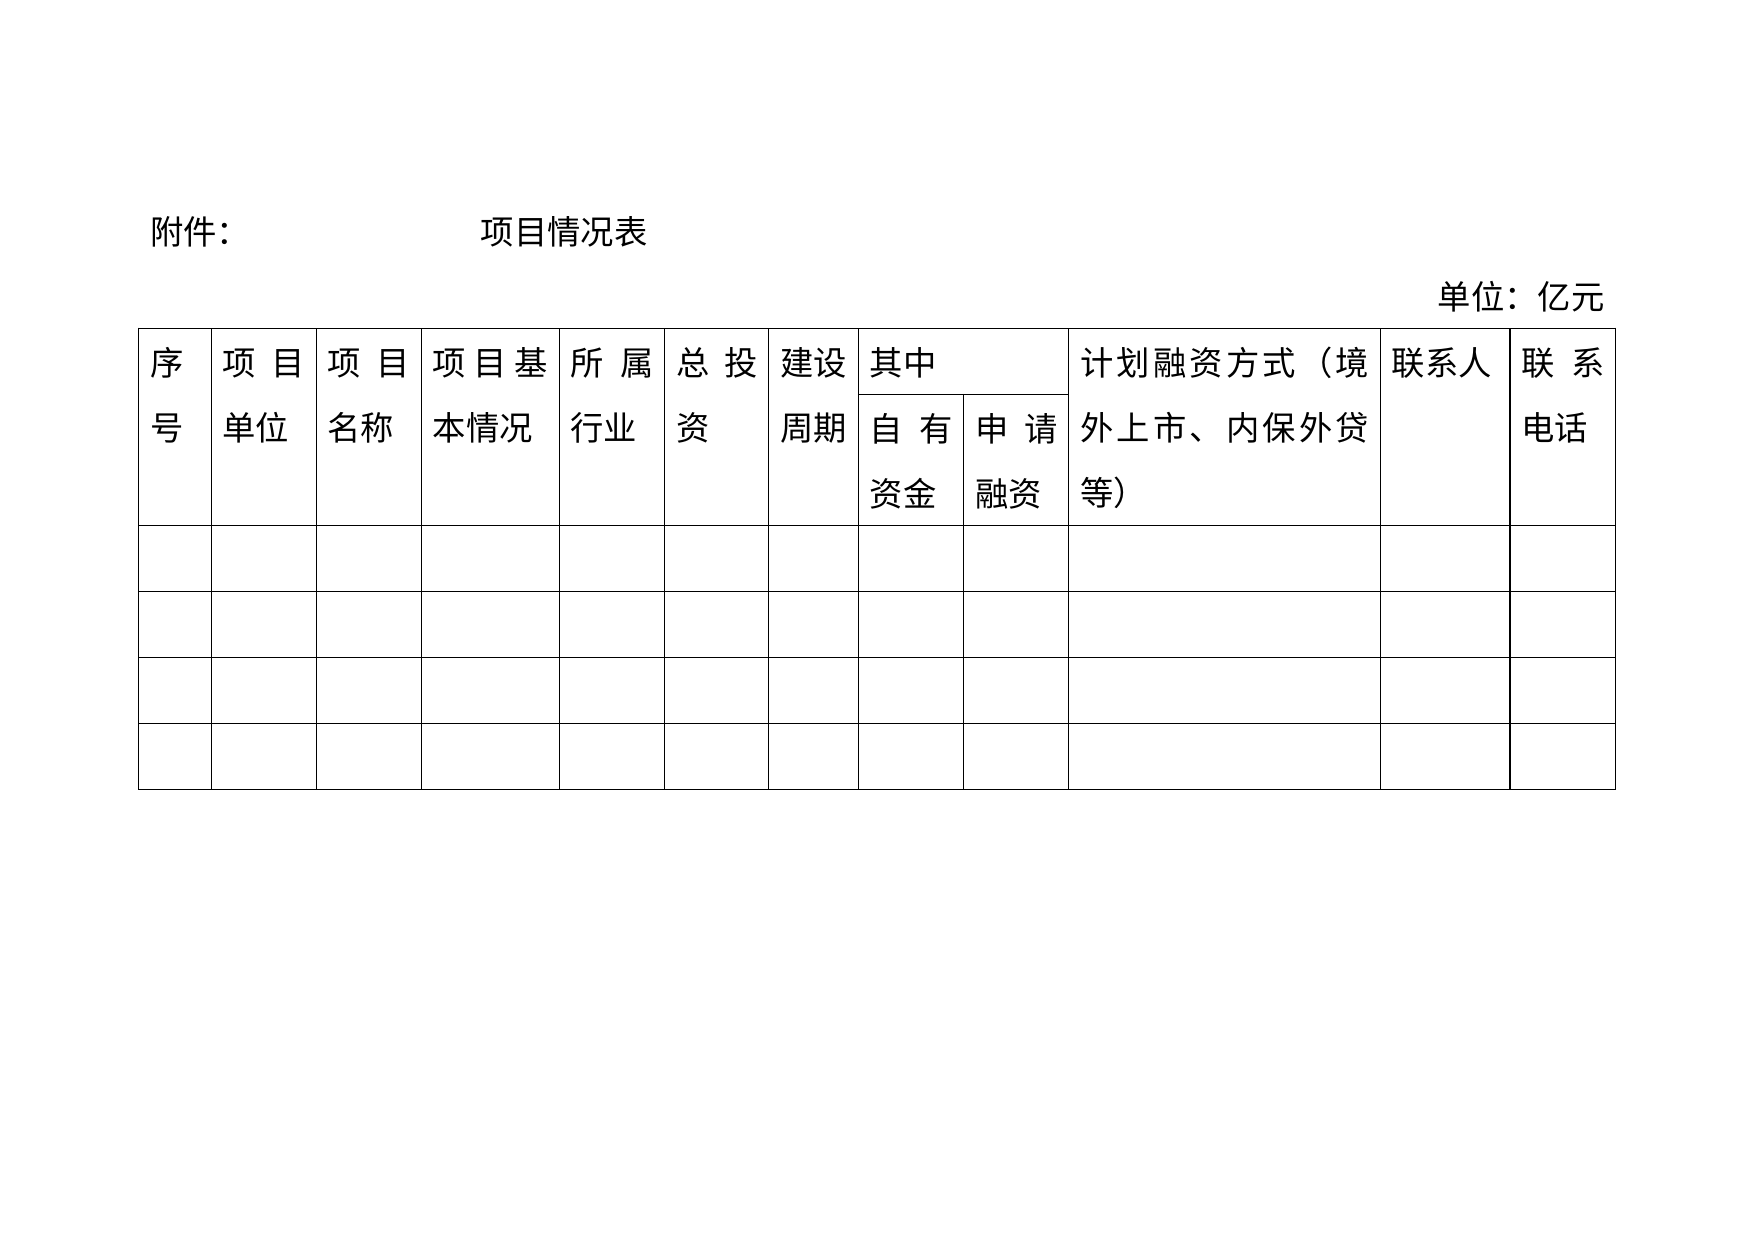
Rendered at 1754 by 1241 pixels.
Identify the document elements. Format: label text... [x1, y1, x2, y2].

table_cell [859, 658, 963, 723]
table_cell [317, 592, 421, 657]
table_cell [1381, 526, 1509, 591]
table_cell [1069, 526, 1380, 591]
table_cell [665, 724, 768, 789]
table_cell [422, 592, 559, 657]
table_header 联系人 [1381, 329, 1509, 525]
table_cell [422, 526, 559, 591]
table_header 序号 [139, 329, 211, 525]
table_header 建设周期 [769, 329, 858, 525]
table_cell [1381, 658, 1509, 723]
table_cell [1381, 724, 1509, 789]
table_cell [665, 526, 768, 591]
table_cell [212, 526, 316, 591]
table_cell [1511, 724, 1615, 789]
table_cell [1069, 724, 1380, 789]
table_cell [1511, 592, 1615, 657]
table_cell [1381, 592, 1509, 657]
table_header 计划融资方式（境外上市、内保外贷等） [1069, 329, 1380, 525]
table_cell [212, 658, 316, 723]
table_cell [769, 724, 858, 789]
table_cell 申请融资 [964, 395, 1068, 525]
table_header 项目名称 [317, 329, 421, 525]
table_cell [139, 592, 211, 657]
table_cell [769, 526, 858, 591]
table_cell [560, 724, 664, 789]
table_cell [317, 526, 421, 591]
table_cell [560, 658, 664, 723]
table_cell [1069, 658, 1380, 723]
table_cell [964, 526, 1068, 591]
table_cell 自有资金 [859, 395, 963, 525]
table_cell [212, 724, 316, 789]
text 单位：亿元 [150, 263, 1604, 328]
table_cell [665, 592, 768, 657]
table_header 项目单位 [212, 329, 316, 525]
table_cell [859, 526, 963, 591]
table_cell [422, 724, 559, 789]
table_cell [560, 592, 664, 657]
table_cell [139, 526, 211, 591]
table_cell [859, 724, 963, 789]
table_cell [769, 658, 858, 723]
table_cell [317, 658, 421, 723]
table_cell [964, 724, 1068, 789]
table_header 项目基本情况 [422, 329, 559, 525]
table_cell [964, 658, 1068, 723]
table_cell [1511, 658, 1615, 723]
table_cell [317, 724, 421, 789]
table_header 所属行业 [560, 329, 664, 525]
table_cell [139, 658, 211, 723]
table_cell [665, 658, 768, 723]
table_cell [859, 592, 963, 657]
table_cell [1069, 592, 1380, 657]
table_cell [139, 724, 211, 789]
table_cell [1511, 526, 1615, 591]
table_header 联系电话 [1511, 329, 1615, 525]
table_cell [964, 592, 1068, 657]
table_cell [212, 592, 316, 657]
text 附件： 项目情况表 [150, 198, 1604, 263]
table_cell [422, 658, 559, 723]
table_header 其中 [859, 329, 1068, 394]
table_header 总投资 [665, 329, 768, 525]
table_cell [769, 592, 858, 657]
table_cell [560, 526, 664, 591]
